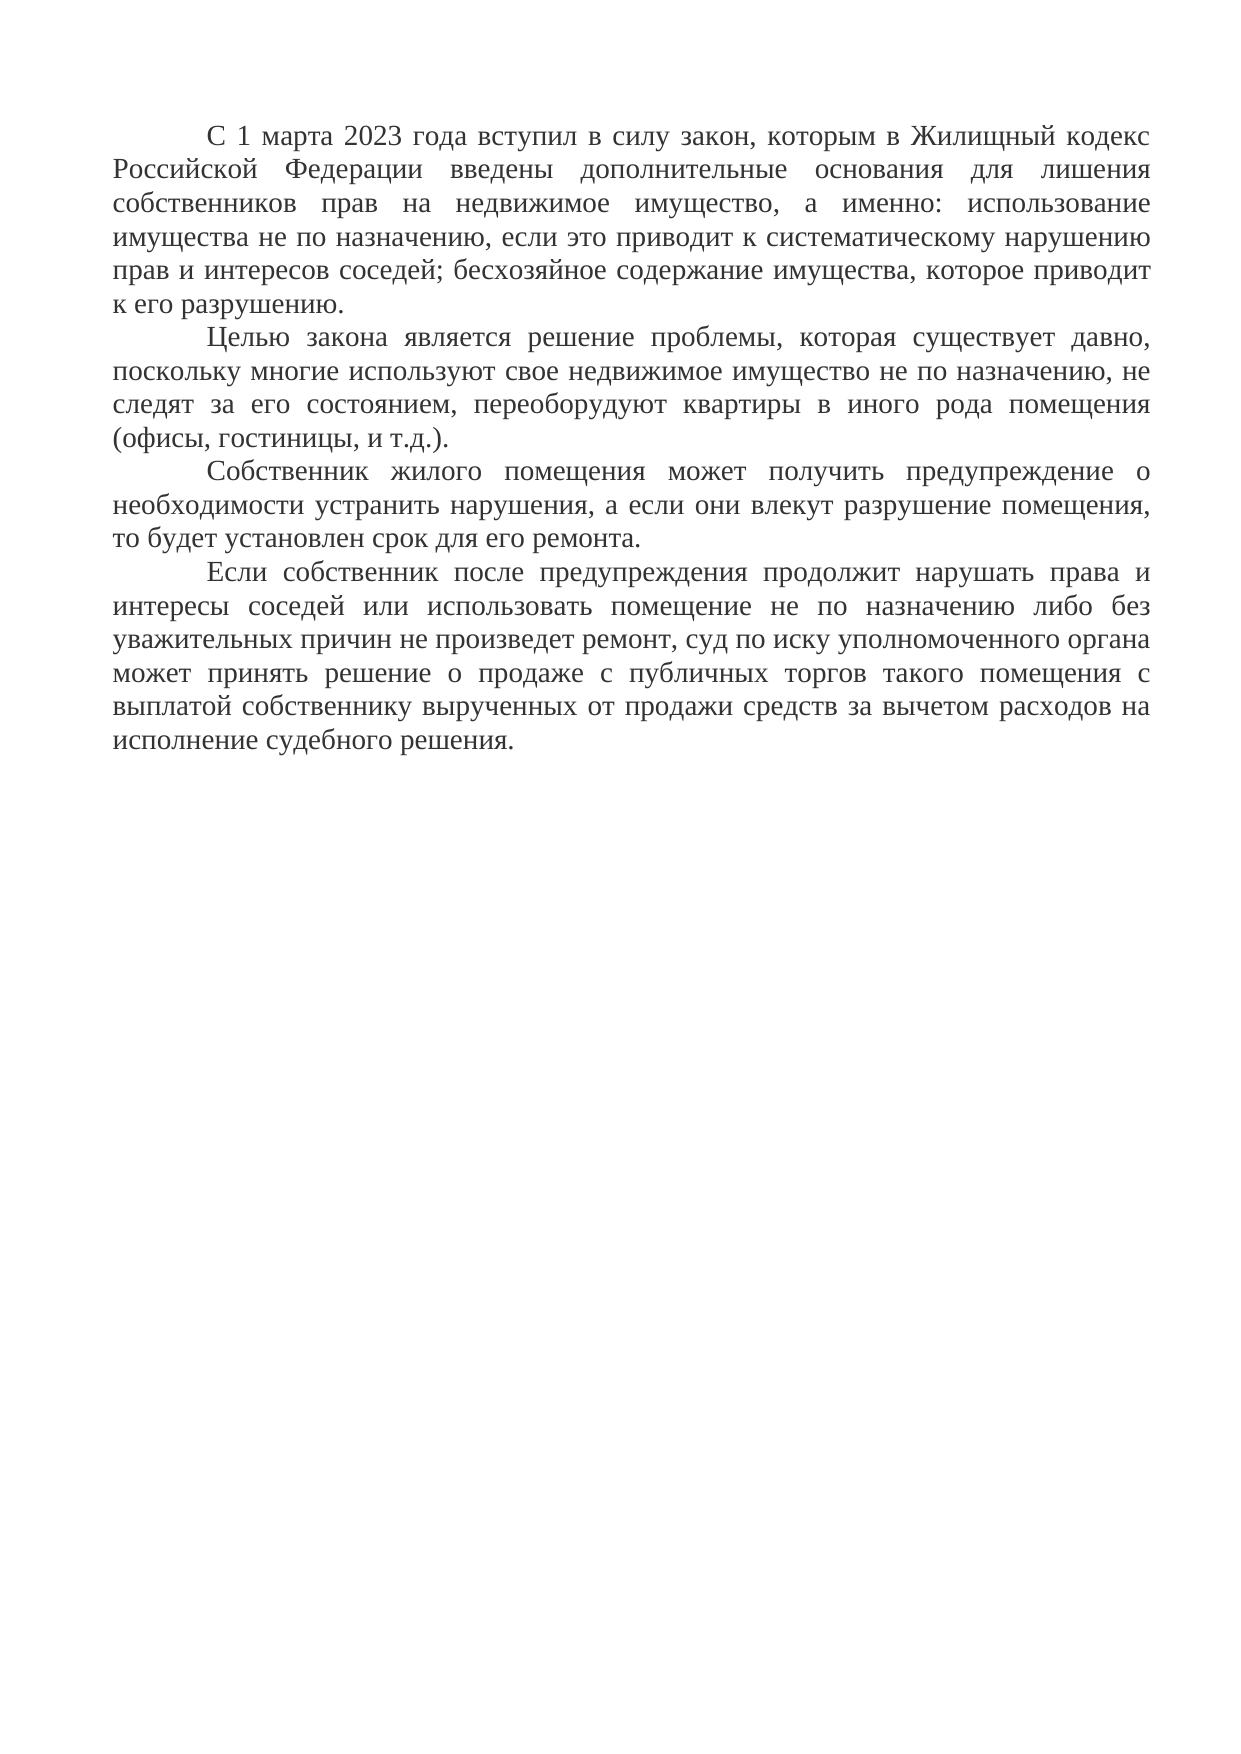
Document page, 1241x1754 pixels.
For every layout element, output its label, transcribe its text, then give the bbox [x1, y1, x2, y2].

text Целью закона является решение проблемы, которая существует давно, поскольку многие используют свое недвижимое имущество не по назначению, не следят за его состоянием, переоборудуют квартиры в иного рода помещения (офисы, гостиницы, и т.д.). [112, 319, 1152, 453]
text С 1 марта 2023 года вступил в силу закон, которым в Жилищный кодекс Российской Федерации введены дополнительные основания для лишения собственников прав на недвижимое имущество, а именно: использование имущества не по назначению, если это приводит к систематическому нарушению прав и интересов соседей; бесхозяйное содержание имущества, которое приводит к его разрушению. [112, 118, 1152, 319]
text Собственник жилого помещения может получить предупреждение о необходимости устранить нарушения, а если они влекут разрушение помещения, то будет установлен срок для его ремонта. [112, 453, 1152, 554]
text Если собственник после предупреждения продолжит нарушать права и интересы соседей или использовать помещение не по назначению либо без уважительных причин не произведет ремонт, суд по иску уполномоченного органа может принять решение о продаже с публичных торгов такого помещения с выплатой собственнику вырученных от продажи средств за вычетом расходов на исполнение судебного решения. [112, 554, 1152, 755]
